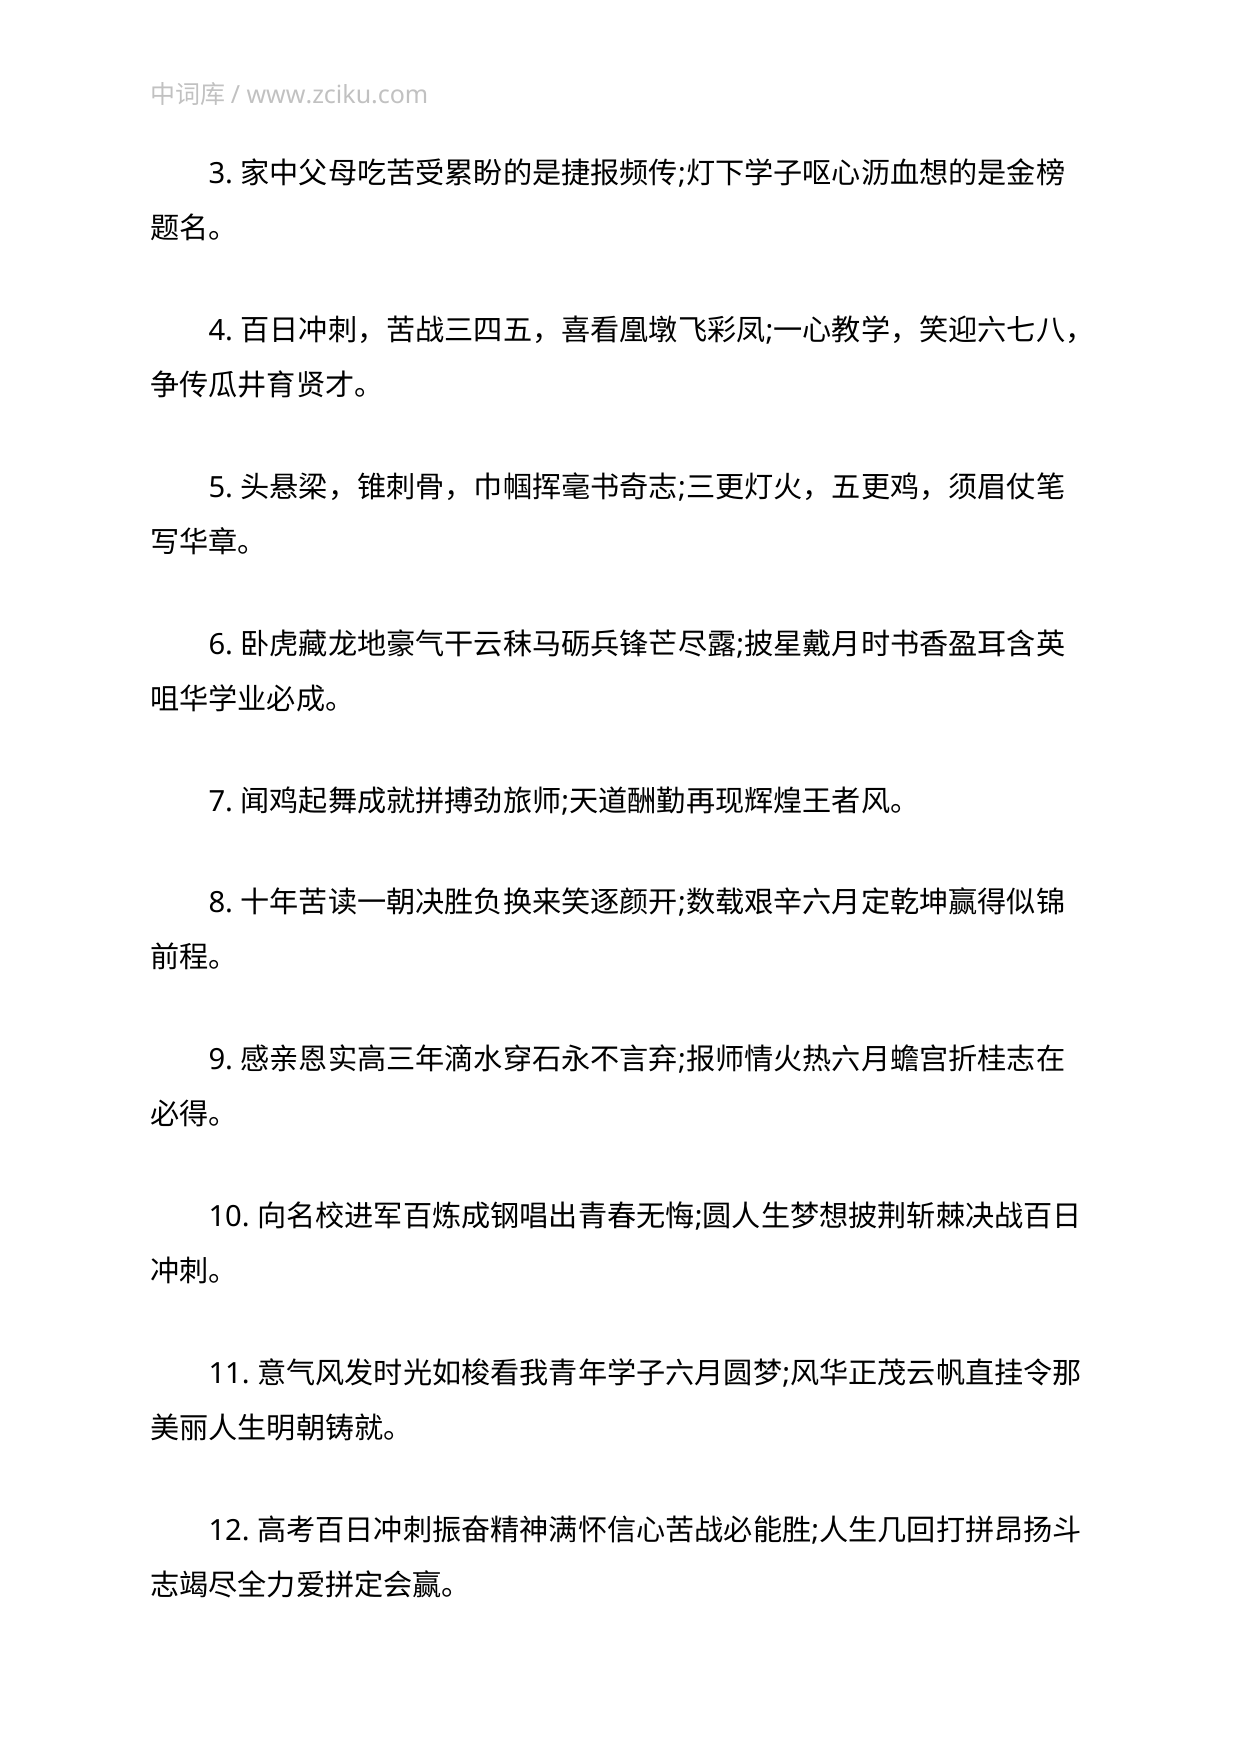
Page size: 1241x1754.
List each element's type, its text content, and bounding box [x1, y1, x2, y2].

text 7. 闻鸡起舞成就拼搏劲旅师;天道酬勤再现辉煌王者风。 [150, 777, 1090, 819]
text 6. 卧虎藏龙地豪气干云秣马砺兵锋芒尽露;披星戴月时书香盈耳含英咀华学业必成。 [150, 620, 1090, 718]
text 10. 向名校进军百炼成钢唱出青春无悔;圆人生梦想披荆斩棘决战百日冲刺。 [150, 1193, 1090, 1290]
text 12. 高考百日冲刺振奋精神满怀信心苦战必能胜;人生几回打拼昂扬斗志竭尽全力爱拼定会赢。 [150, 1506, 1090, 1603]
text 3. 家中父母吃苦受累盼的是捷报频传;灯下学子呕心沥血想的是金榜题名。 [150, 150, 1090, 247]
text 11. 意气风发时光如梭看我青年学子六月圆梦;风华正茂云帆直挂令那美丽人生明朝铸就。 [150, 1349, 1090, 1447]
text 4. 百日冲刺，苦战三四五，喜看凰墩飞彩凤;一心教学，笑迎六七八，争传瓜井育贤才。 [150, 307, 1090, 404]
text 8. 十年苦读一朝决胜负换来笑逐颜开;数载艰辛六月定乾坤赢得似锦前程。 [150, 879, 1090, 976]
text 9. 感亲恩实高三年滴水穿石永不言弃;报师情火热六月蟾宫折桂志在必得。 [150, 1036, 1090, 1133]
text 5. 头悬梁，锥刺骨，巾帼挥毫书奇志;三更灯火，五更鸡，须眉仗笔写华章。 [150, 463, 1090, 561]
